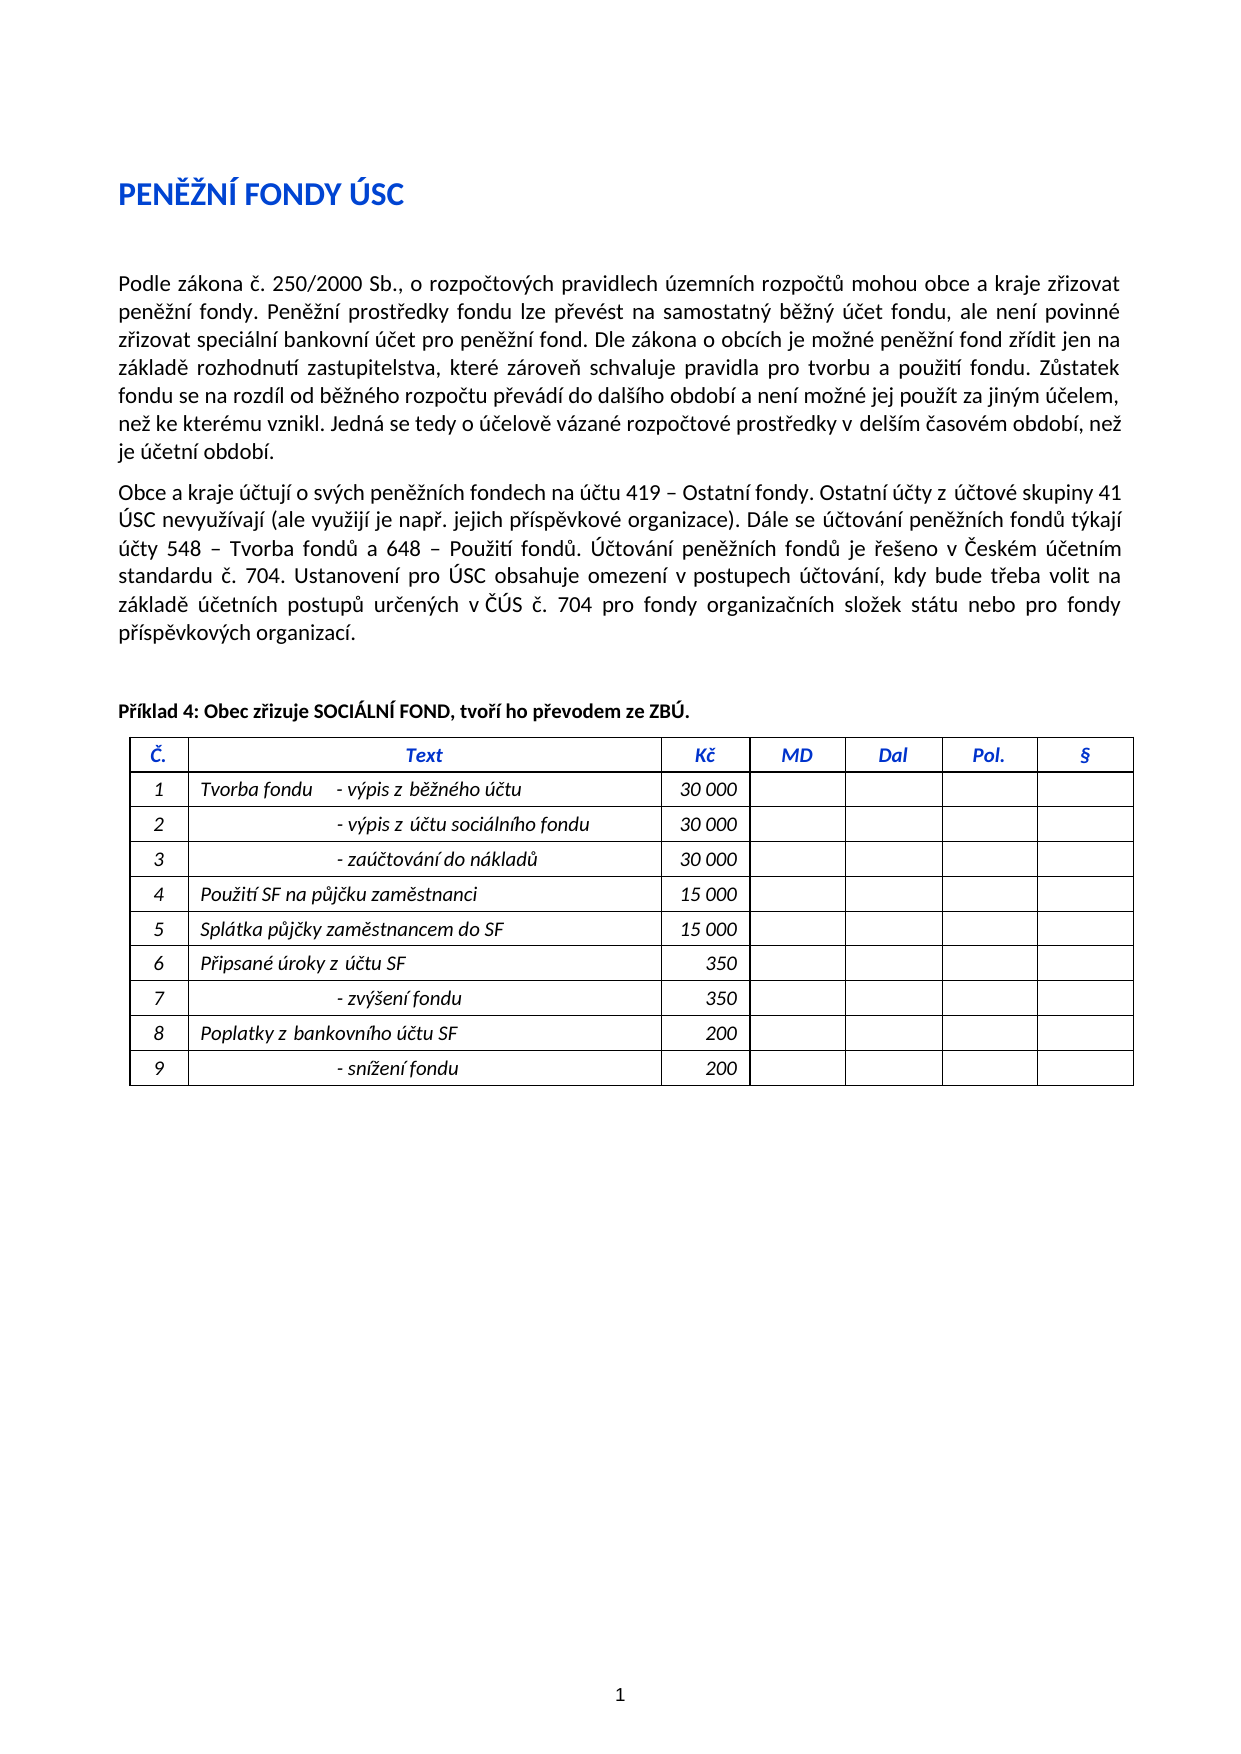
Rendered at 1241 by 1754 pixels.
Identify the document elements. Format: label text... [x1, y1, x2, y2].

table_header Č. [131, 738, 188, 771]
table_cell [846, 773, 942, 806]
table_header Kč [662, 738, 749, 771]
table_cell [943, 877, 1037, 911]
table_cell 1 [131, 773, 188, 806]
table_cell 9 [131, 1051, 188, 1084]
table_cell [846, 946, 942, 980]
table_cell [943, 981, 1037, 1015]
table_cell 350 [662, 981, 749, 1015]
table_cell [943, 807, 1037, 841]
table_cell [943, 773, 1037, 806]
table_cell [751, 773, 845, 806]
table_cell [1038, 877, 1133, 911]
table_cell - zvýšení fondu [189, 981, 661, 1015]
table_cell [846, 1051, 942, 1084]
text Podle zákona č. 250/2000 Sb., o rozpočtových pravidlech územních rozpočtů mohou obce a kraje zřizovat peněžní fondy. Peněžní prostředky fondu lze převést na samostatný běžný účet fondu, ale není povinné zřizovat speciální bankovní účet pro peněžní fond. Dle zákona o obcích je možné peněžní fond zřídit jen na základě rozhodnutí zastupitelstva, které zároveň schvaluje pravidla pro tvorbu a použití fondu. Zůstatek fondu se na rozdíl od běžného rozpočtu převádí do dalšího období a není možné jej použít za jiným účelem, než ke kterému vznikl. Jedná se tedy o účelově vázané rozpočtové prostředky v delším časovém období, než je účetní období. [118, 269, 1122, 465]
table_cell [1038, 773, 1133, 806]
table_cell [943, 842, 1037, 876]
table_cell 350 [662, 946, 749, 980]
table_cell [943, 912, 1037, 945]
table_cell výpis z účtu sociálního fondu [189, 807, 661, 841]
table_cell 6 [131, 946, 188, 980]
subtitle Peněžní fondy ÚSC [118, 173, 1122, 213]
table_cell [943, 946, 1037, 980]
table_cell [846, 842, 942, 876]
table_cell [751, 877, 845, 911]
table_cell 2 [131, 807, 188, 841]
table_cell [751, 981, 845, 1015]
table_header Pol. [943, 738, 1037, 771]
table_cell [751, 1016, 845, 1050]
table_cell [1038, 807, 1133, 841]
table_cell 8 [131, 1016, 188, 1050]
table_cell 30 000 [662, 842, 749, 876]
table_cell [846, 807, 942, 841]
table_header Dal [846, 738, 942, 771]
table_cell [1038, 946, 1133, 980]
table_cell [943, 1051, 1037, 1084]
table_cell Tvorba fondu - výpis z běžného účtu [189, 773, 661, 806]
table_cell zaúčtování do nákladů [189, 842, 661, 876]
table_cell [751, 1051, 845, 1084]
table_cell Splátka půjčky zaměstnancem do SF [189, 912, 661, 945]
table_cell [751, 807, 845, 841]
table_cell [846, 981, 942, 1015]
table_cell [751, 912, 845, 945]
table_cell 5 [131, 912, 188, 945]
table_cell 200 [662, 1016, 749, 1050]
table_header MD [751, 738, 845, 771]
table_cell [751, 842, 845, 876]
table_cell 3 [131, 842, 188, 876]
table_cell 15 000 [662, 912, 749, 945]
table_cell Poplatky z bankovního účtu SF [189, 1016, 661, 1050]
table_cell 200 [662, 1051, 749, 1084]
table_cell 30 000 [662, 773, 749, 806]
table_cell [1038, 981, 1133, 1015]
table_cell [846, 1016, 942, 1050]
text Příklad 4: Obec zřizuje SOCIÁLNÍ FOND, tvoří ho převodem ze ZBÚ. [118, 699, 1122, 724]
table_cell [1038, 842, 1133, 876]
table_cell 7 [131, 981, 188, 1015]
table_cell 30 000 [662, 807, 749, 841]
table_cell [1038, 912, 1133, 945]
table_cell [846, 912, 942, 945]
table_cell 4 [131, 877, 188, 911]
table_cell [846, 877, 942, 911]
text Obce a kraje účtují o svých peněžních fondech na účtu 419 – Ostatní fondy. Ostatní účty z účtové skupiny 41 ÚSC nevyužívají (ale využijí je např. jejich příspěvkové organizace). Dále se účtování peněžních fondů týkají účty 548 – Tvorba fondů a 648 – Použití fondů. Účtování peněžních fondů je řešeno v Českém účetním standardu č. 704. Ustanovení pro ÚSC obsahuje omezení v postupech účtování, kdy bude třeba volit na základě účetních postupů určených v ČÚS č. 704 pro fondy organizačních složek státu nebo pro fondy příspěvkových organizací. [118, 478, 1122, 646]
table_cell [751, 946, 845, 980]
table_cell [1038, 1051, 1133, 1084]
table_cell [943, 1016, 1037, 1050]
table_cell Připsané úroky z účtu SF [189, 946, 661, 980]
table_header § [1038, 738, 1133, 771]
table_header Text [189, 738, 661, 771]
table_cell [1038, 1016, 1133, 1050]
table_cell Použití SF na půjčku zaměstnanci [189, 877, 661, 911]
table_cell snížení fondu [189, 1051, 661, 1084]
table_cell 15 000 [662, 877, 749, 911]
